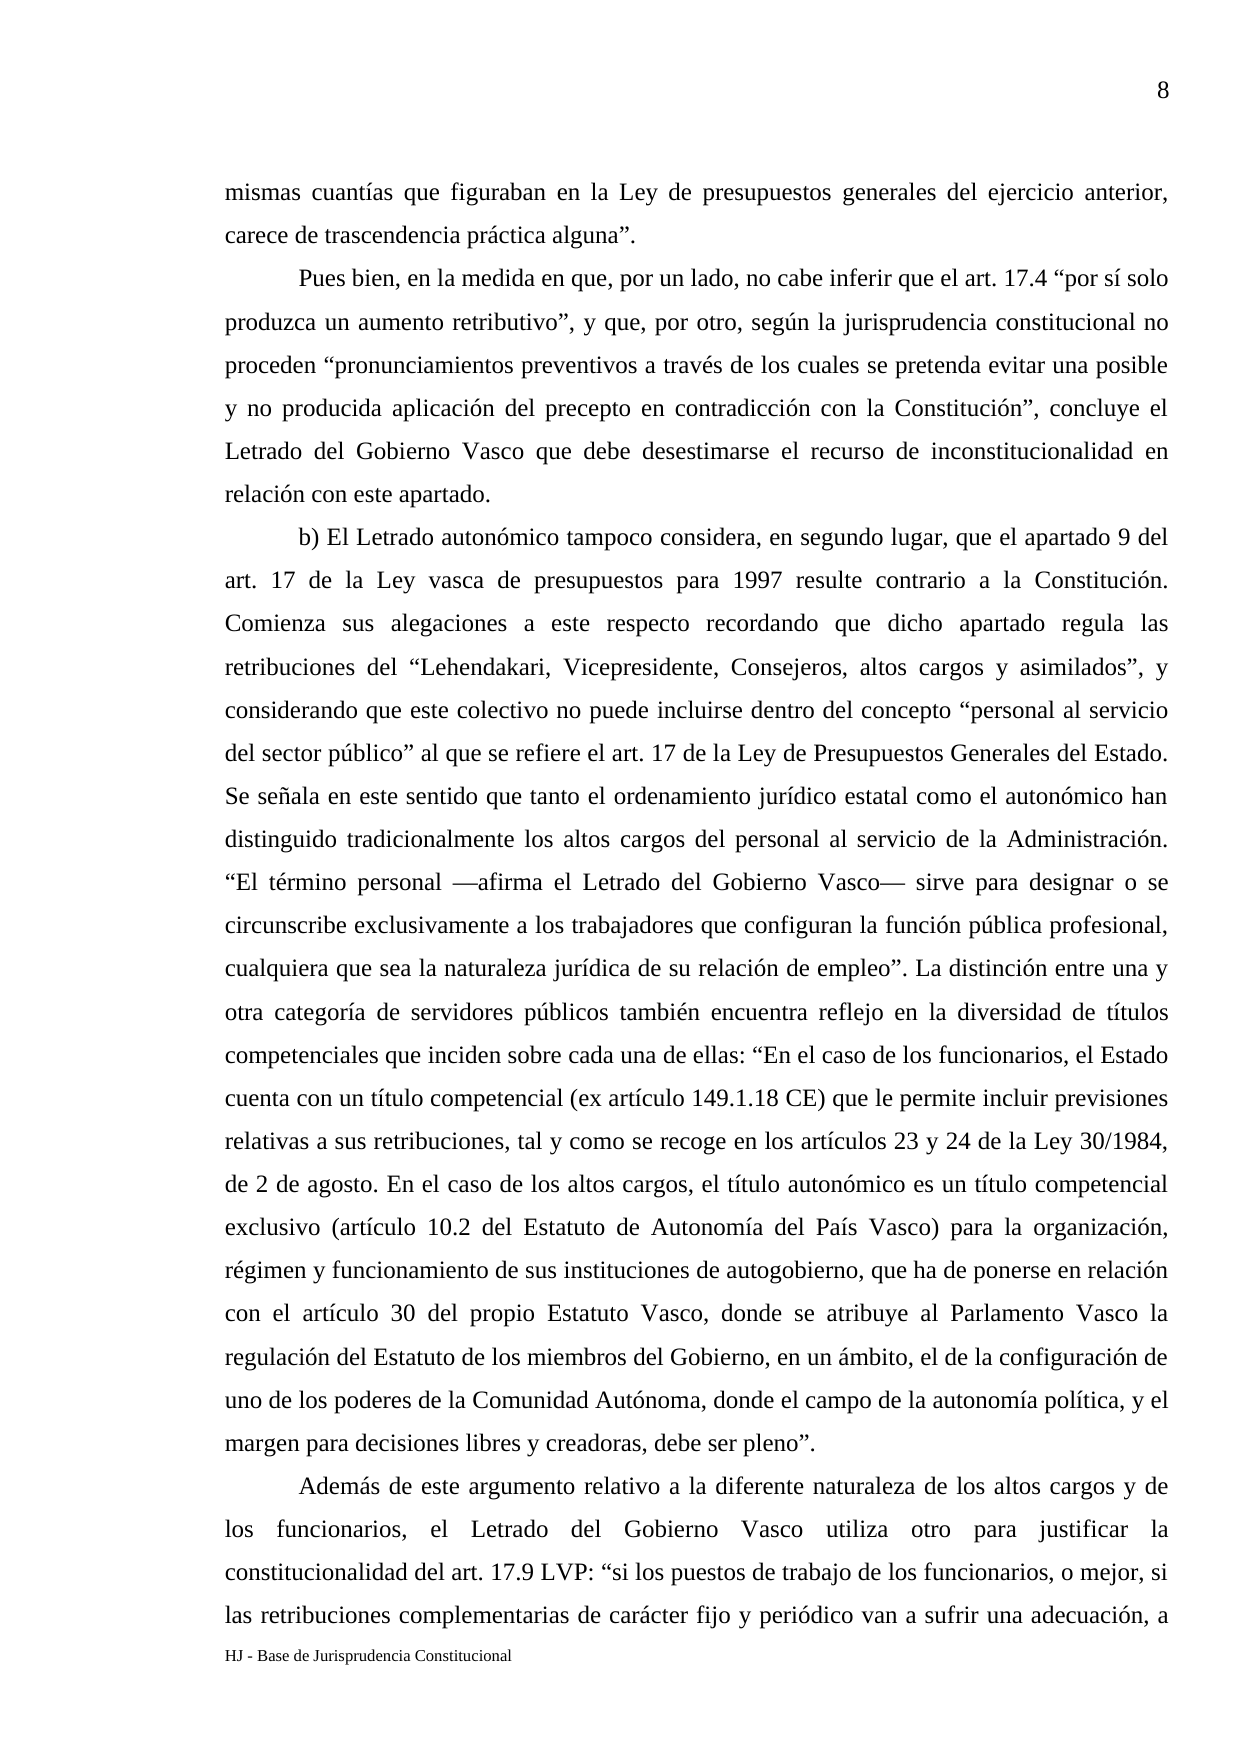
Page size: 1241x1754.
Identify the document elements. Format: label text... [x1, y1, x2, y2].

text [224, 177, 1169, 249]
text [224, 1471, 1169, 1629]
text Pues bien, en la medida en que, por un lado, no cabe inferir que el art. 17.4 “por sí solo produzca un aumento retributivo”, y que, por otro, según la jurisprudencia constitucional no proceden “pronunciamientos preventivos a través de los cuales se pretenda evitar una posible y no producida aplicación del precepto en contradicción con la Constitución”, concluye el Letrado del Gobierno Vasco que debe desestimarse el recurso de inconstitucionalidad en relación con este apartado. [224, 263, 1169, 508]
text b) El Letrado autonómico tampoco considera, en segundo lugar, que el apartado 9 del art. 17 de la Ley vasca de presupuestos para 1997 resulte contrario a la Constitución. Comienza sus alegaciones a este respecto recordando que dicho apartado regula las retribuciones del “Lehendakari, Vicepresidente, Consejeros, altos cargos y asimilados”, y considerando que este colectivo no puede incluirse dentro del concepto “personal al servicio del sector público” al que se refiere el art. 17 de la Ley de Presupuestos Generales del Estado. Se señala en este sentido que tanto el ordenamiento jurídico estatal como el autonómico han distinguido tradicionalmente los altos cargos del personal al servicio de la Administración. “El término personal —afirma el Letrado del Gobierno Vasco— sirve para designar o se circunscribe exclusivamente a los trabajadores que configuran la función pública profesional, cualquiera que sea la naturaleza jurídica de su relación de empleo”. La distinción entre una y otra categoría de servidores públicos también encuentra reflejo en la diversidad de títulos competenciales que inciden sobre cada una de ellas: “En el caso de los funcionarios, el Estado cuenta con un título competencial (ex artículo 149.1.18 CE) que le permite incluir previsiones relativas a sus retribuciones, tal y como se recoge en los artículos 23 y 24 de la Ley 30/1984, de 2 de agosto. En el caso de los altos cargos, el título autonómico es un título competencial exclusivo (artículo 10.2 del Estatuto de Autonomía del País Vasco) para la organización, régimen y funcionamiento de sus instituciones de autogobierno, que ha de ponerse en relación con el artículo 30 del propio Estatuto Vasco, donde se atribuye al Parlamento Vasco la regulación del Estatuto de los miembros del Gobierno, en un ámbito, el de la configuración de uno de los poderes de la Comunidad Autónoma, donde el campo de la autonomía política, y el margen para decisiones libres y creadoras, debe ser pleno”. [224, 522, 1169, 1457]
